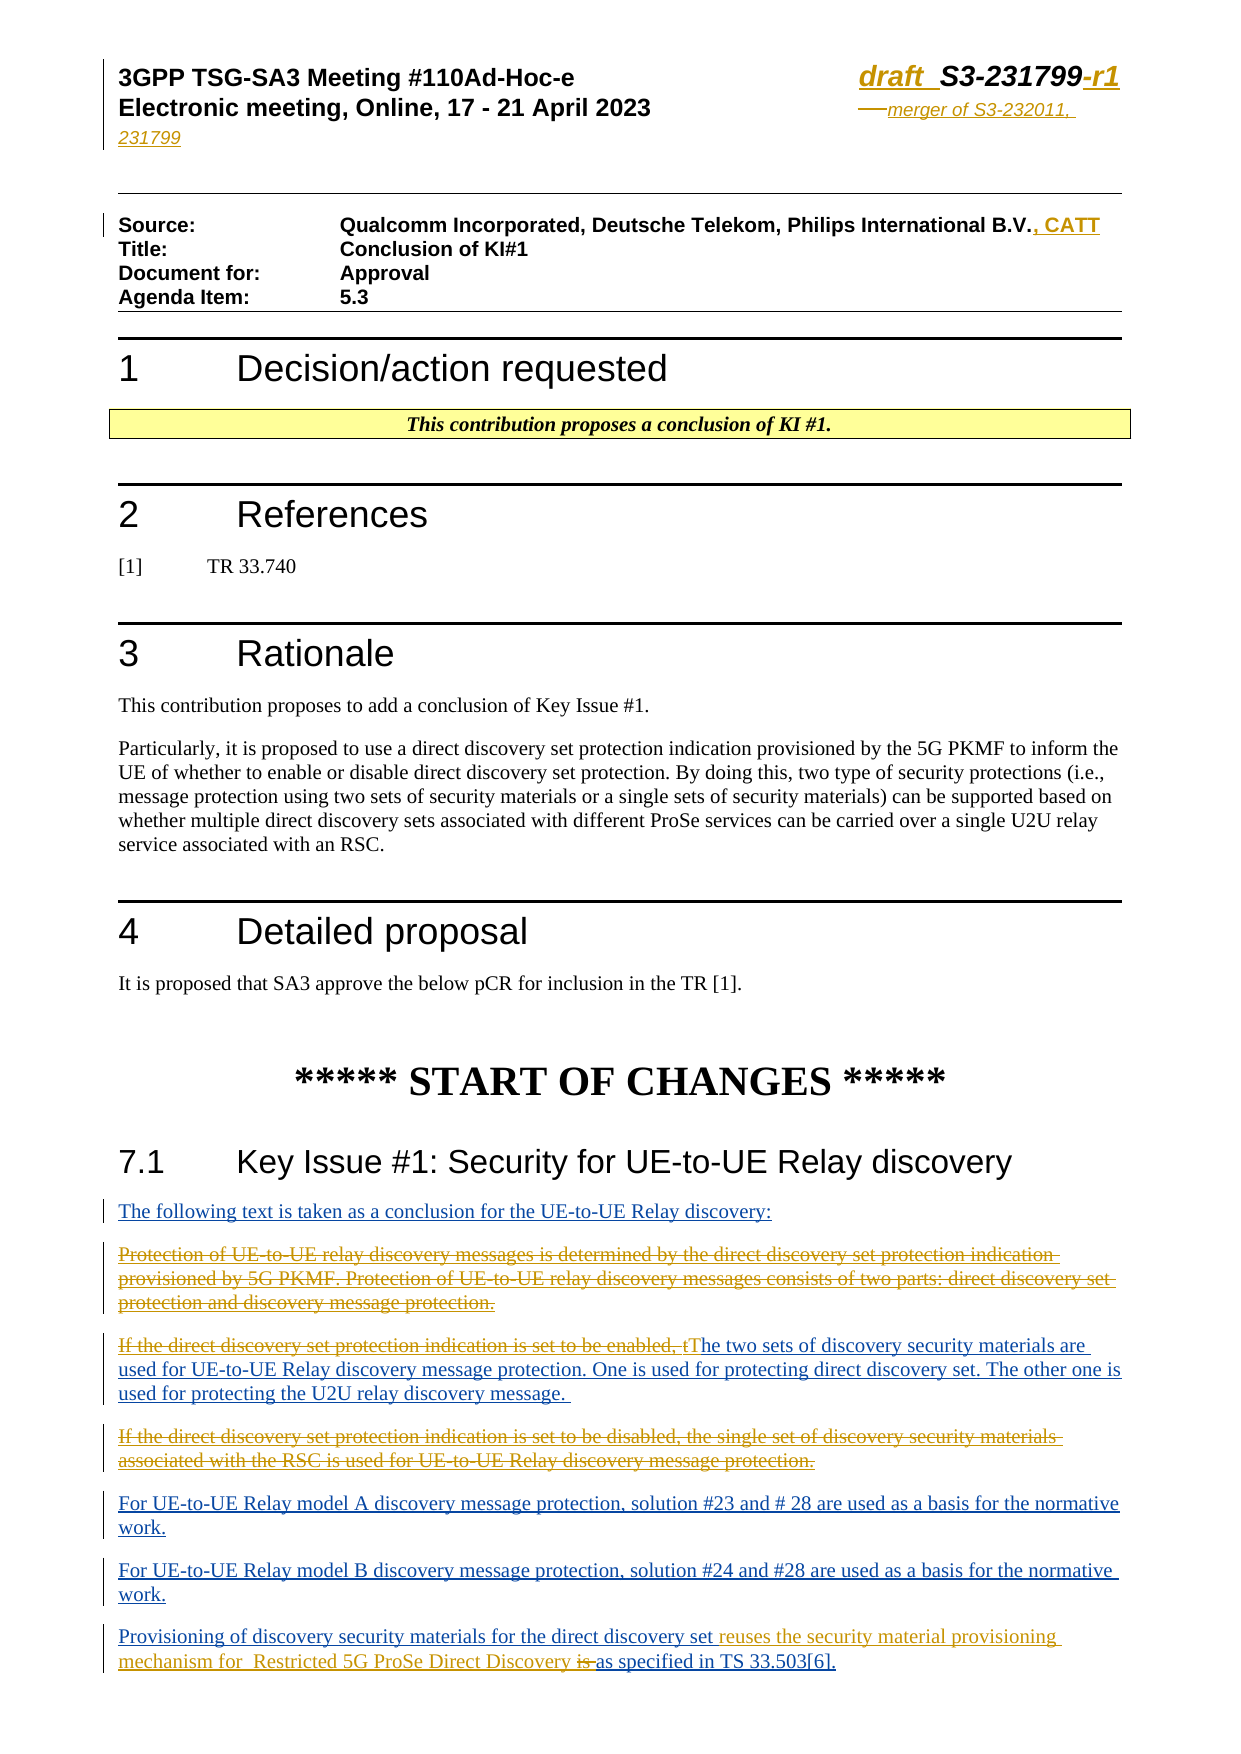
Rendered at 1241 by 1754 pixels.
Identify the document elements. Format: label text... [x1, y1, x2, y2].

subtitle 2 References [118, 486, 1122, 535]
subtitle 1 Decision/action requested [118, 340, 1122, 390]
text 3GPP TSG-SA3 Meeting #110Ad-Hoc-e S3-231799 [118, 59, 1122, 93]
text This contribution proposes a conclusion of KI #1. [110, 410, 1130, 438]
text This contribution proposes to add a conclusion of Key Issue #1. [118, 693, 1122, 717]
text ***** START OF CHANGES ***** [118, 1057, 1122, 1104]
text Agenda Item: 5.3 [118, 285, 1122, 311]
text Electronic meeting, Online, 17 - 21 April 2023 [118, 93, 1122, 150]
text Source: Qualcomm Incorporated, Deutsche Telekom, Philips International B.V. [118, 213, 1122, 237]
subtitle 3 Rationale [118, 625, 1122, 674]
text Title: Conclusion of KI#1 [118, 237, 1122, 261]
subtitle 4 Detailed proposal [118, 903, 1122, 952]
text [1] TR 33.740 [118, 554, 1122, 578]
subtitle 7.1 Key Issue #1: Security for UE-to-UE Relay discovery [118, 1142, 1122, 1180]
text It is proposed that SA3 approve the below pCR for inclusion in the TR [1]. [118, 971, 1122, 995]
text Particularly, it is proposed to use a direct discovery set protection indication provisioned by the 5G PKMF to inform the UE of whether to enable or disable direct discovery set protection. By doing this, two type of security protections (i.e., message protection using two sets of security materials or a single sets of security materials) can be supported based on whether multiple direct discovery sets associated with different ProSe services can be carried over a single U2U relay service associated with an RSC. [118, 736, 1122, 856]
text Document for: Approval [118, 261, 1122, 285]
